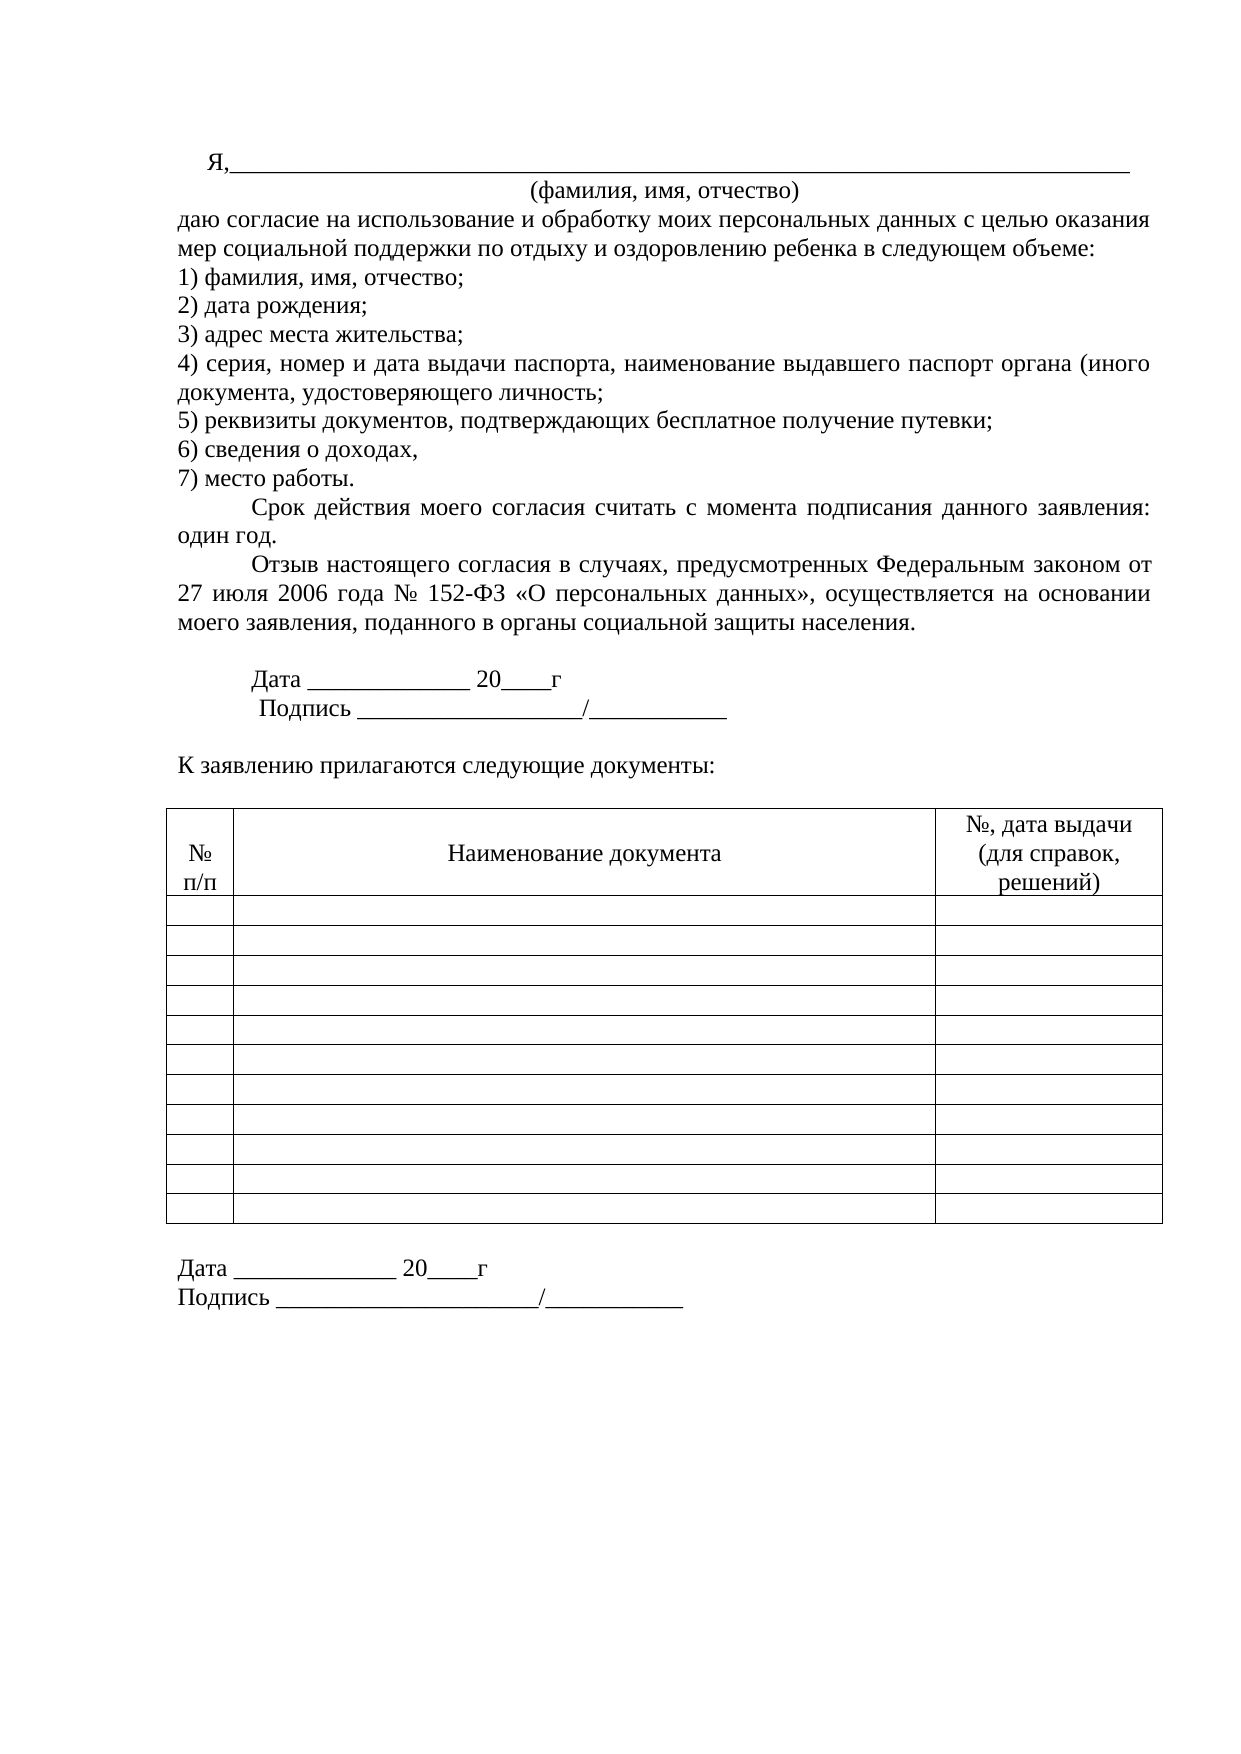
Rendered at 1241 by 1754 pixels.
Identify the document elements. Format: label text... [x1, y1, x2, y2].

table_cell [234, 1105, 935, 1134]
text Подпись _____________________/___________ [177, 1282, 1152, 1310]
table_cell [936, 1194, 1162, 1223]
table_cell [167, 1135, 233, 1163]
text даю согласие на использование и обработку моих персональных данных с целью оказания мер социальной поддержки по отдыху и оздоровлению ребенка в следующем объеме: [177, 204, 1152, 262]
table_cell [234, 956, 935, 985]
table_cell [936, 1075, 1162, 1104]
table_cell [234, 1016, 935, 1044]
table_cell [936, 956, 1162, 985]
text Дата _____________ 20____г [177, 664, 1152, 693]
text Отзыв настоящего согласия в случаях, предусмотренных Федеральным законом от 27 июля 2006 года № 152-ФЗ «О персональных данных», осуществляется на основании моего заявления, поданного в органы социальной защиты населения. [177, 549, 1152, 636]
table_cell [234, 1165, 935, 1193]
table_cell [167, 956, 233, 985]
table_cell [234, 926, 935, 955]
table_cell [936, 986, 1162, 1014]
table_cell [167, 1105, 233, 1134]
table_cell [936, 1045, 1162, 1074]
table_cell [234, 1075, 935, 1104]
text К заявлению прилагаются следующие документы: [177, 751, 1152, 779]
table_cell [167, 986, 233, 1014]
text 4) серия, номер и дата выдачи паспорта, наименование выдавшего паспорт органа (иного документа, удостоверяющего личность; [177, 348, 1152, 406]
text Дата _____________ 20____г [177, 1253, 1152, 1282]
text Я,________________________________________________________________________ [177, 147, 1152, 176]
table_cell [936, 896, 1162, 925]
table_cell [936, 1105, 1162, 1134]
table_cell [167, 1016, 233, 1044]
table_cell [936, 926, 1162, 955]
text Срок действия моего согласия считать с момента подписания данного заявления: один год. [177, 492, 1152, 549]
text 6) сведения о доходах, [177, 434, 1152, 463]
table_cell [936, 1016, 1162, 1044]
table_cell [234, 1045, 935, 1074]
table_cell [167, 1165, 233, 1193]
table_cell [167, 1194, 233, 1223]
table_cell [234, 986, 935, 1014]
text Подпись __________________/___________ [177, 693, 1152, 722]
table_cell [234, 1135, 935, 1163]
table_header №, дата выдачи (для справок, решений) [936, 809, 1162, 895]
table_header Наименование документа [234, 809, 935, 895]
table_cell [936, 1165, 1162, 1193]
text 7) место работы. [177, 463, 1152, 492]
text 2) дата рождения; [177, 291, 1152, 319]
text 5) реквизиты документов, подтверждающих бесплатное получение путевки; [177, 406, 1152, 434]
table_cell [234, 896, 935, 925]
table_cell [234, 1194, 935, 1223]
table_header № п/п [167, 809, 233, 895]
table_cell [167, 896, 233, 925]
text 3) адрес места жительства; [177, 319, 1152, 348]
text 1) фамилия, имя, отчество; [177, 262, 1152, 291]
table_cell [167, 926, 233, 955]
text (фамилия, имя, отчество) [177, 176, 1152, 204]
table_cell [167, 1045, 233, 1074]
table_cell [167, 1075, 233, 1104]
table_cell [936, 1135, 1162, 1163]
